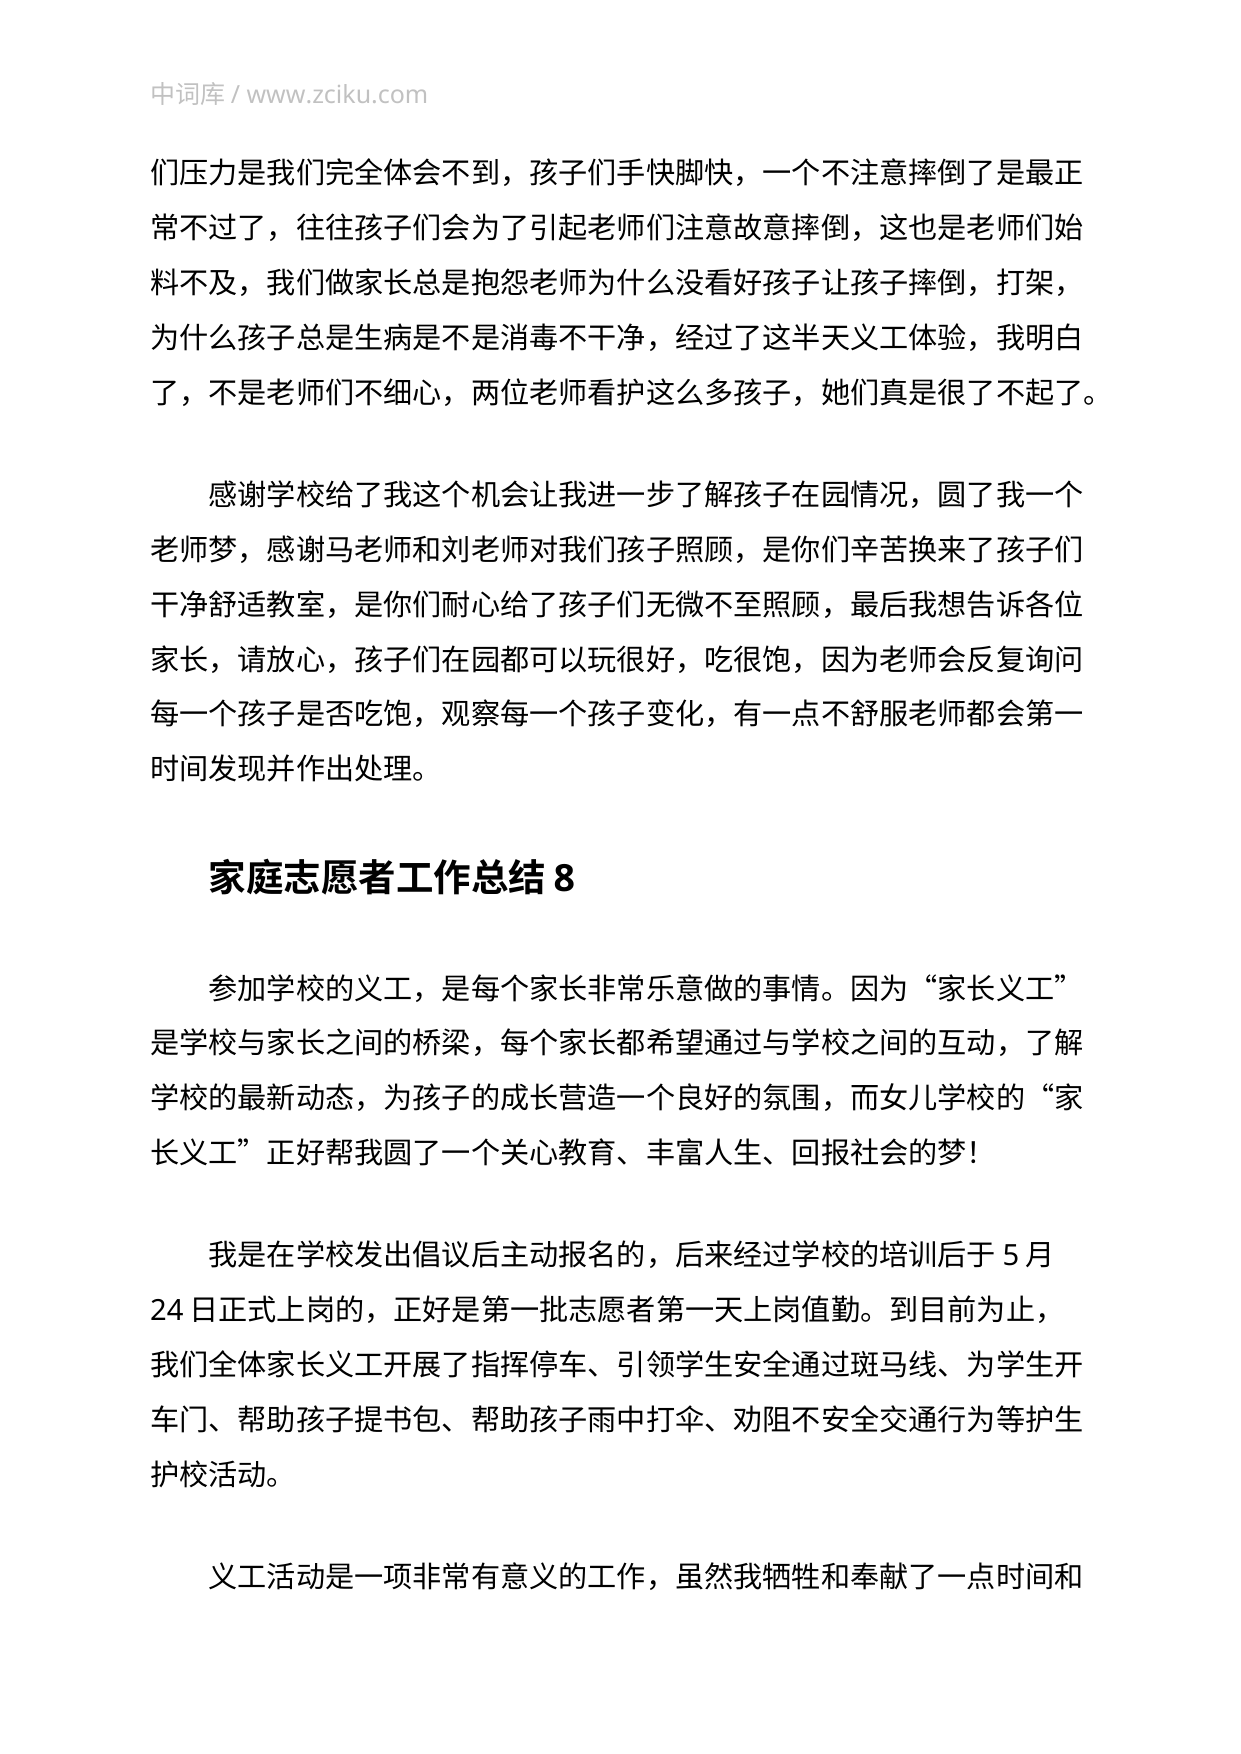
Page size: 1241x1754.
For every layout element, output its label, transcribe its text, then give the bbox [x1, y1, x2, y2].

text 我是在学校发出倡议后主动报名的，后来经过学校的培训后于 5月24日正式上岗的，正好是第一批志愿者第一天上岗值勤。到目前为止，我们全体家长义工开展了指挥停车、引领学生安全通过斑马线、为学生开车门、帮助孩子提书包、帮助孩子雨中打伞、劝阻不安全交通行为等护生护校活动。 [150, 1232, 1090, 1494]
text 感谢学校给了我这个机会让我进一步了解孩子在园情况，圆了我一个老师梦，感谢马老师和刘老师对我们孩子照顾，是你们辛苦换来了孩子们干净舒适教室，是你们耐心给了孩子们无微不至照顾，最后我想告诉各位家长，请放心，孩子们在园都可以玩很好，吃很饱，因为老师会反复询问每一个孩子是否吃饱，观察每一个孩子变化，有一点不舒服老师都会第一时间发现并作出处理。 [150, 471, 1090, 788]
text 家庭志愿者工作总结8 [150, 848, 1090, 902]
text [150, 1553, 1090, 1596]
text 参加学校的义工，是每个家长非常乐意做的事情。因为“家长义工”是学校与家长之间的桥梁，每个家长都希望通过与学校之间的互动，了解学校的最新动态，为孩子的成长营造一个良好的氛围，而女儿学校的“家长义工”正好帮我圆了一个关心教育、丰富人生、回报社会的梦！ [150, 965, 1090, 1172]
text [150, 150, 1090, 412]
